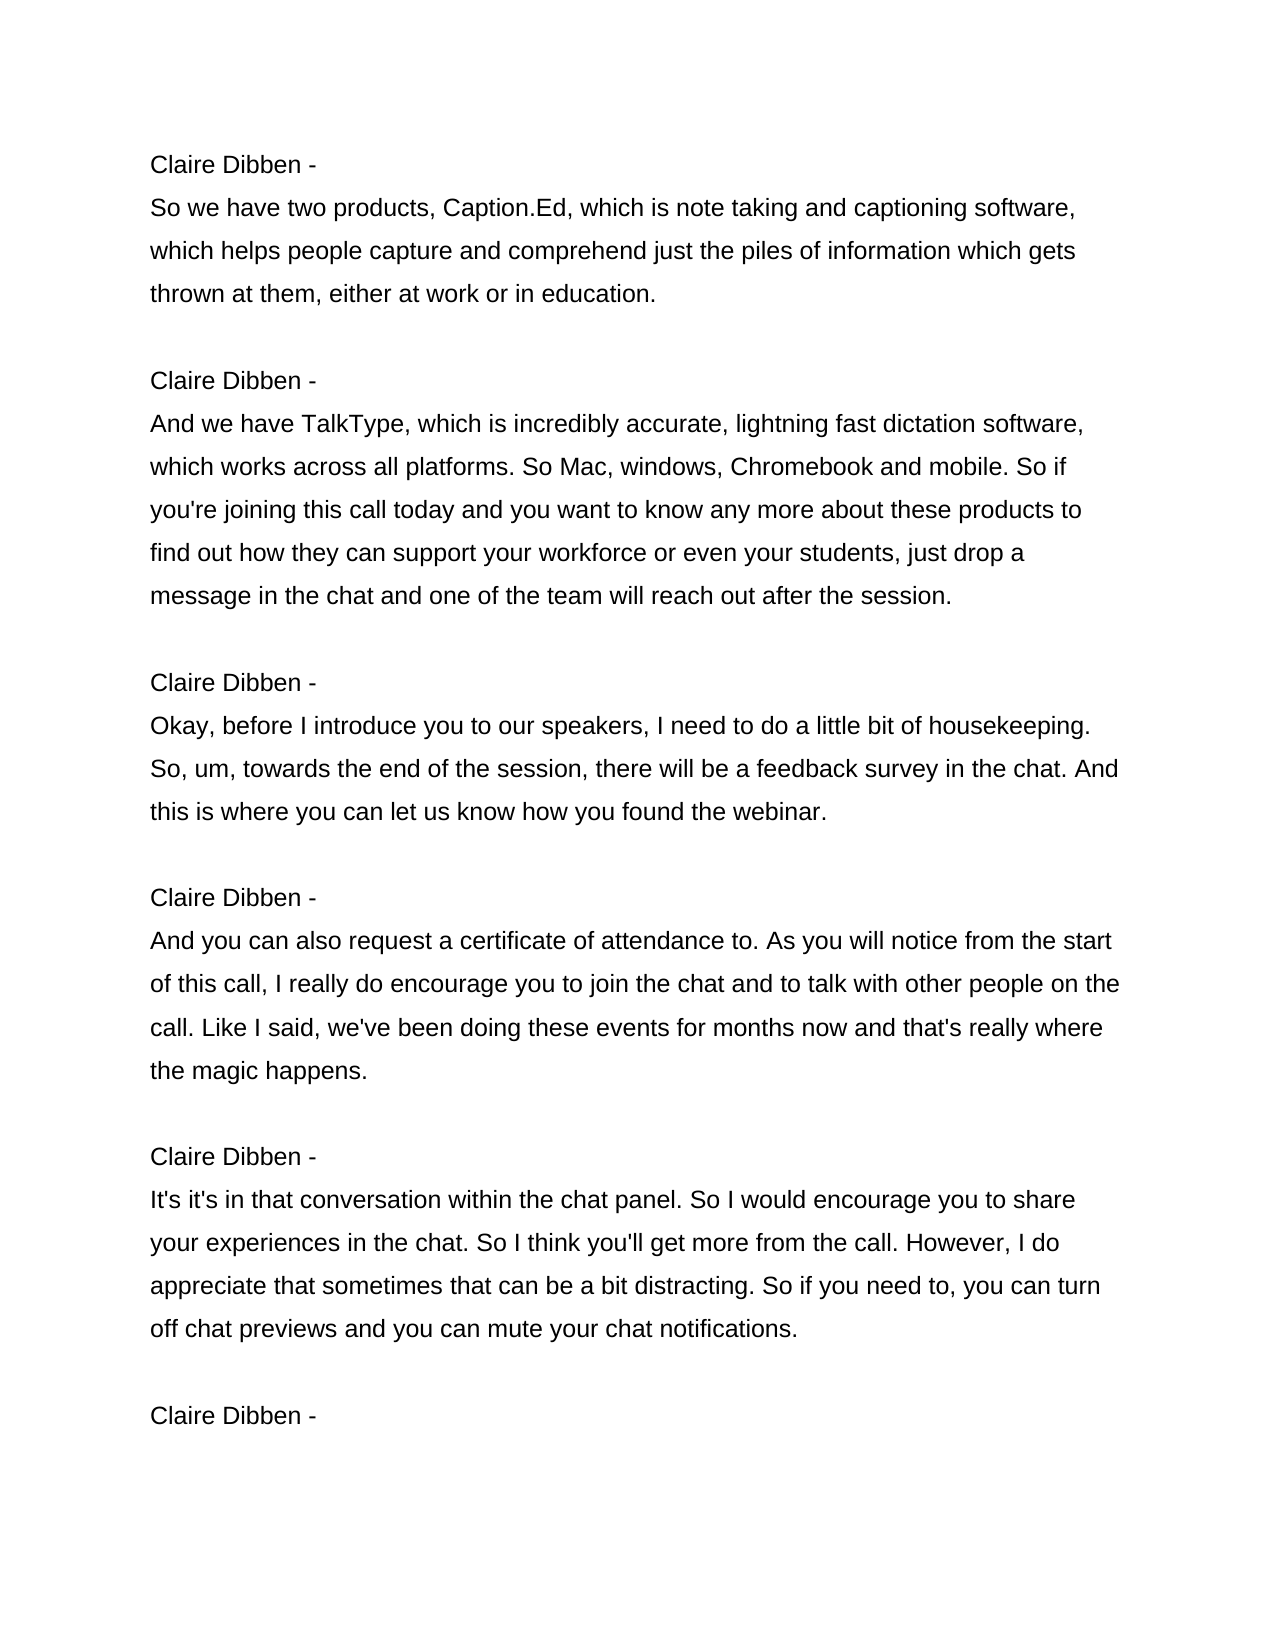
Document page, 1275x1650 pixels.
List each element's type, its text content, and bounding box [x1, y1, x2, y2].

text So we have two products, Caption.Ed, which is note taking and captioning software, which helps people capture and comprehend just the piles of information which gets thrown at them, either at work or in education. [150, 193, 1125, 308]
text Claire Dibben - [150, 366, 1125, 394]
text Claire Dibben - [150, 1142, 1125, 1171]
text Okay, before I introduce you to our speakers, I need to do a little bit of housekeeping. So, um, towards the end of the session, there will be a feedback survey in the chat. And this is where you can let us know how you found the webinar. [150, 711, 1125, 826]
text Claire Dibben - [150, 667, 1125, 696]
text And we have TalkType, which is incredibly accurate, lightning fast dictation software, which works across all platforms. So Mac, windows, Chromebook and mobile. So if you're joining this call today and you want to know any more about these products to find out how they can support your workforce or even your students, just drop a message in the chat and one of the team will reach out after the session. [150, 409, 1125, 610]
text And you can also request a certificate of attendance to. As you will notice from the start of this call, I really do encourage you to join the chat and to talk with other people on the call. Like I said, we've been doing these events for months now and that's really where the magic happens. [150, 926, 1125, 1084]
text Claire Dibben - [150, 150, 1125, 179]
text It's it's in that conversation within the chat panel. So I would encourage you to share your experiences in the chat. So I think you'll get more from the call. However, I do appreciate that sometimes that can be a bit distracting. So if you need to, you can turn off chat previews and you can mute your chat notifications. [150, 1185, 1125, 1343]
text Claire Dibben - [150, 883, 1125, 912]
text Claire Dibben - [150, 1401, 1125, 1429]
